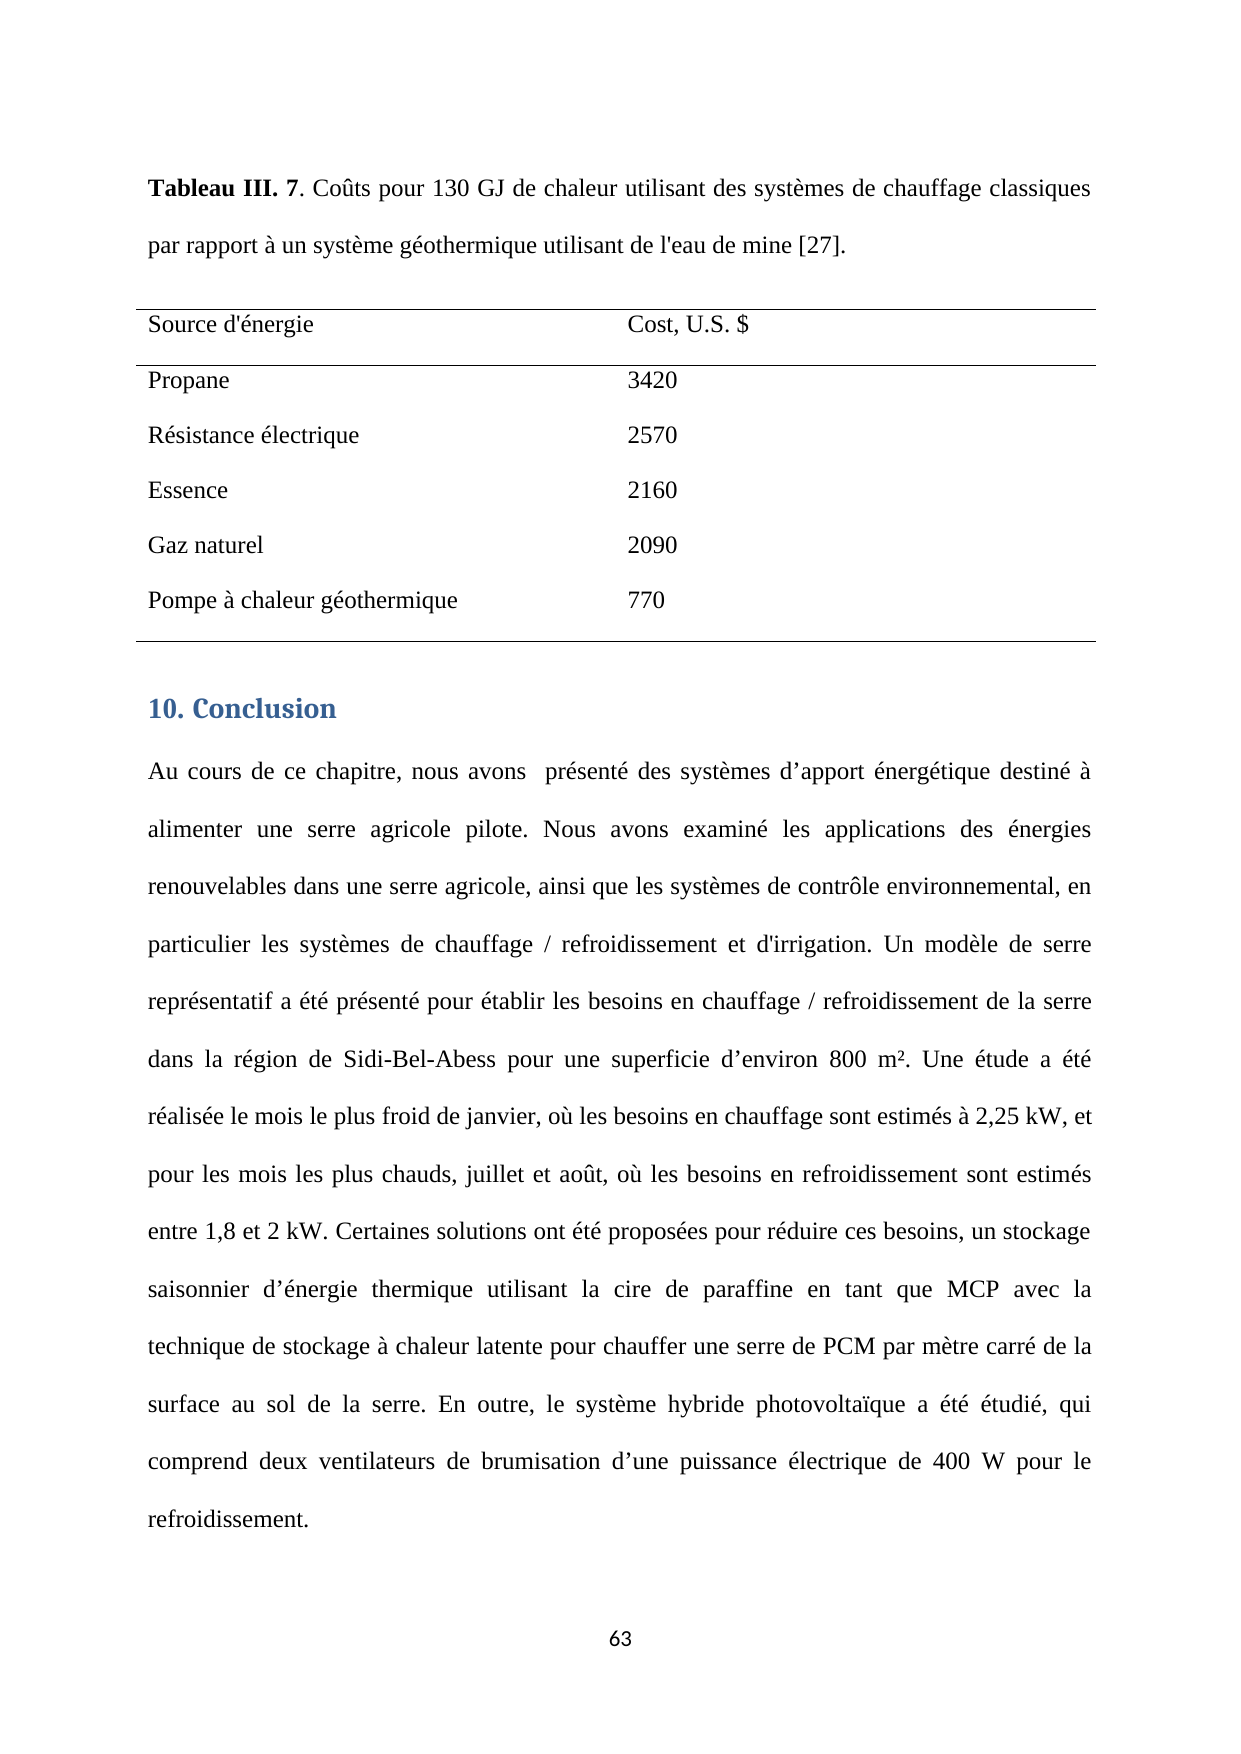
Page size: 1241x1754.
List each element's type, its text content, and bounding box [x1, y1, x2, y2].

table_cell Pompe à chaleur géothermique [136, 586, 616, 641]
table_cell 770 [616, 586, 1096, 641]
text Au cours de ce chapitre, nous avons présenté des systèmes d’apport énergétique destiné à alimenter une serre agricole pilote. Nous avons examiné les applications des énergies renouvelables dans une serre agricole, ainsi que les systèmes de contrôle environnemental, en particulier les systèmes de chauffage / refroidissement et d'irrigation. Un modèle de serre représentatif a été présenté pour établir les besoins en chauffage / refroidissement de la serre dans la région de Sidi-Bel-Abess pour une superficie d’environ 800 m². Une étude a été réalisée le mois le plus froid de janvier, où les besoins en chauffage sont estimés à 2,25 kW, et pour les mois les plus chauds, juillet et août, où les besoins en refroidissement sont estimés entre 1,8 et 2 kW. Certaines solutions ont été proposées pour réduire ces besoins, un stockage saisonnier d’énergie thermique utilisant la cire de paraffine en tant que MCP avec la technique de stockage à chaleur latente pour chauffer une serre de PCM par mètre carré de la surface au sol de la serre. En outre, le système hybride photovoltaïque a été étudié, qui comprend deux ventilateurs de brumisation d’une puissance électrique de 400 W pour le refroidissement. [148, 756, 1093, 1532]
table_cell Essence [136, 476, 616, 531]
table_cell Résistance électrique [136, 421, 616, 476]
table_cell 2570 [616, 421, 1096, 476]
table_header Source d'énergie [136, 310, 616, 364]
table_cell Gaz naturel [136, 531, 616, 586]
table_cell 2160 [616, 476, 1096, 531]
text Tableau III. 7. Coûts pour 130 GJ de chaleur utilisant des systèmes de chauffage classiques par rapport à un système géothermique utilisant de l'eau de mine [27]. [148, 173, 1093, 259]
table_cell Propane [136, 366, 616, 421]
table_header Cost, U.S. $ [616, 310, 1096, 364]
subtitle Conclusion [148, 692, 1093, 726]
table_cell 3420 [616, 366, 1096, 421]
table_cell 2090 [616, 531, 1096, 586]
